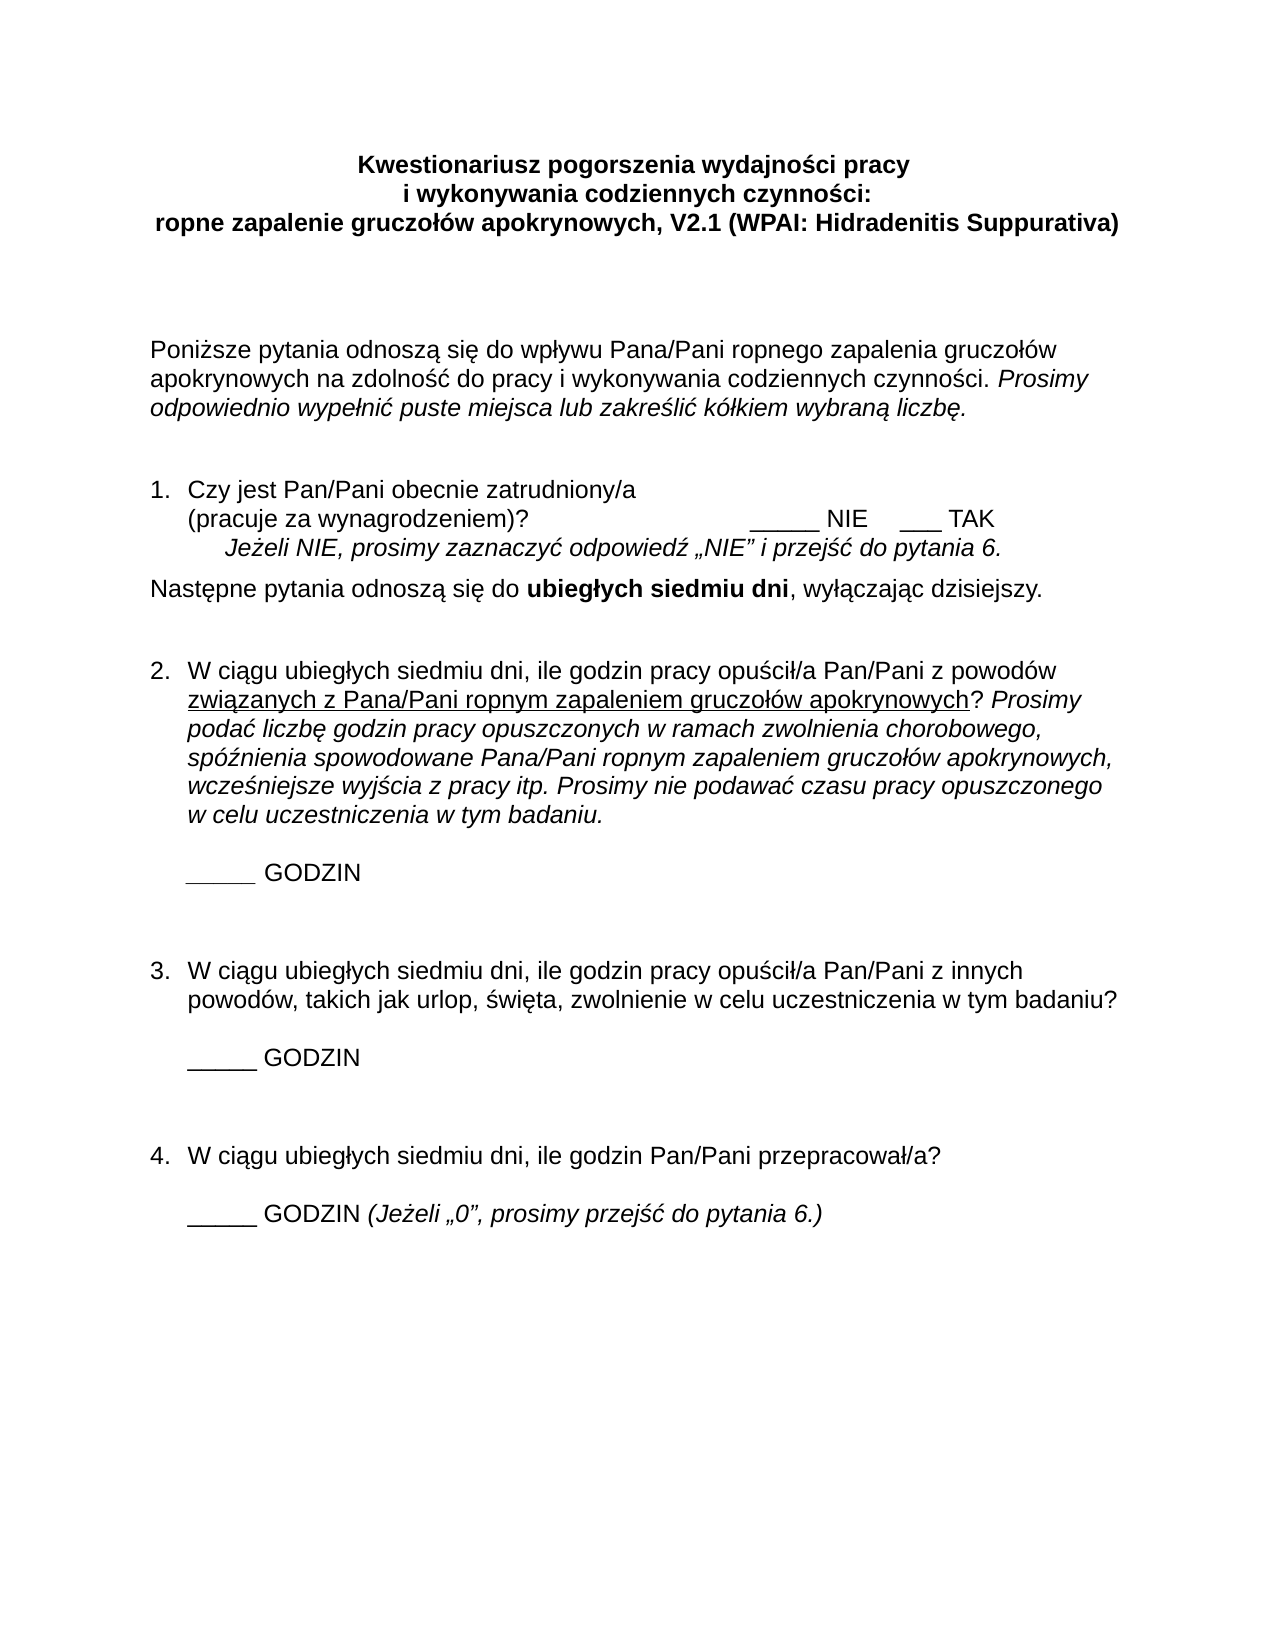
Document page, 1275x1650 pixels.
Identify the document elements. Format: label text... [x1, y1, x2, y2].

text Kwestionariusz pogorszenia wydajności pracy i wykonywania codziennych czynności: [150, 150, 1125, 207]
text 3. W ciągu ubiegłych siedmiu dni, ile godzin pracy opuścił/a Pan/Pani z innych powodów, takich jak urlop, święta, zwolnienie w celu uczestniczenia w tym badaniu? _____ GODZIN [150, 956, 1125, 1129]
text Następne pytania odnoszą się do ubiegłych siedmiu dni, wyłączając dzisiejszy. [150, 574, 1125, 602]
text 2. W ciągu ubiegłych siedmiu dni, ile godzin pracy opuścił/a Pan/Pani z powodów związanych z Pana/Pani ropnym zapaleniem gruczołów apokrynowych? Prosimy podać liczbę godzin pracy opuszczonych w ramach zwolnienia chorobowego, spóźnienia spowodowane Pana/Pani ropnym zapaleniem gruczołów apokrynowych, wcześniejsze wyjścia z pracy itp. Prosimy nie podawać czasu pracy opuszczonego w celu uczestniczenia w tym badaniu. _____ GODZIN [150, 656, 1125, 944]
text ropne zapalenie gruczołów apokrynowych, V2.1 (WPAI: Hidradenitis Suppurativa) [150, 207, 1125, 236]
text 4. W ciągu ubiegłych siedmiu dni, ile godzin Pan/Pani przepracował/a? _____ GODZIN (Jeżeli „0”, prosimy przejść do pytania 6.) [150, 1141, 1125, 1256]
text Poniższe pytania odnoszą się do wpływu Pana/Pani ropnego zapalenia gruczołów apokrynowych na zdolność do pracy i wykonywania codziennych czynności. Prosimy odpowiednio wypełnić puste miejsca lub zakreślić kółkiem wybraną liczbę. [150, 335, 1125, 421]
text 1. Czy jest Pan/Pani obecnie zatrudniony/a (pracuje za wynagrodzeniem)? _____ NIE ___ TAK Jeżeli NIE, prosimy zaznaczyć odpowiedź „NIE” i przejść do pytania 6. [150, 475, 1125, 561]
